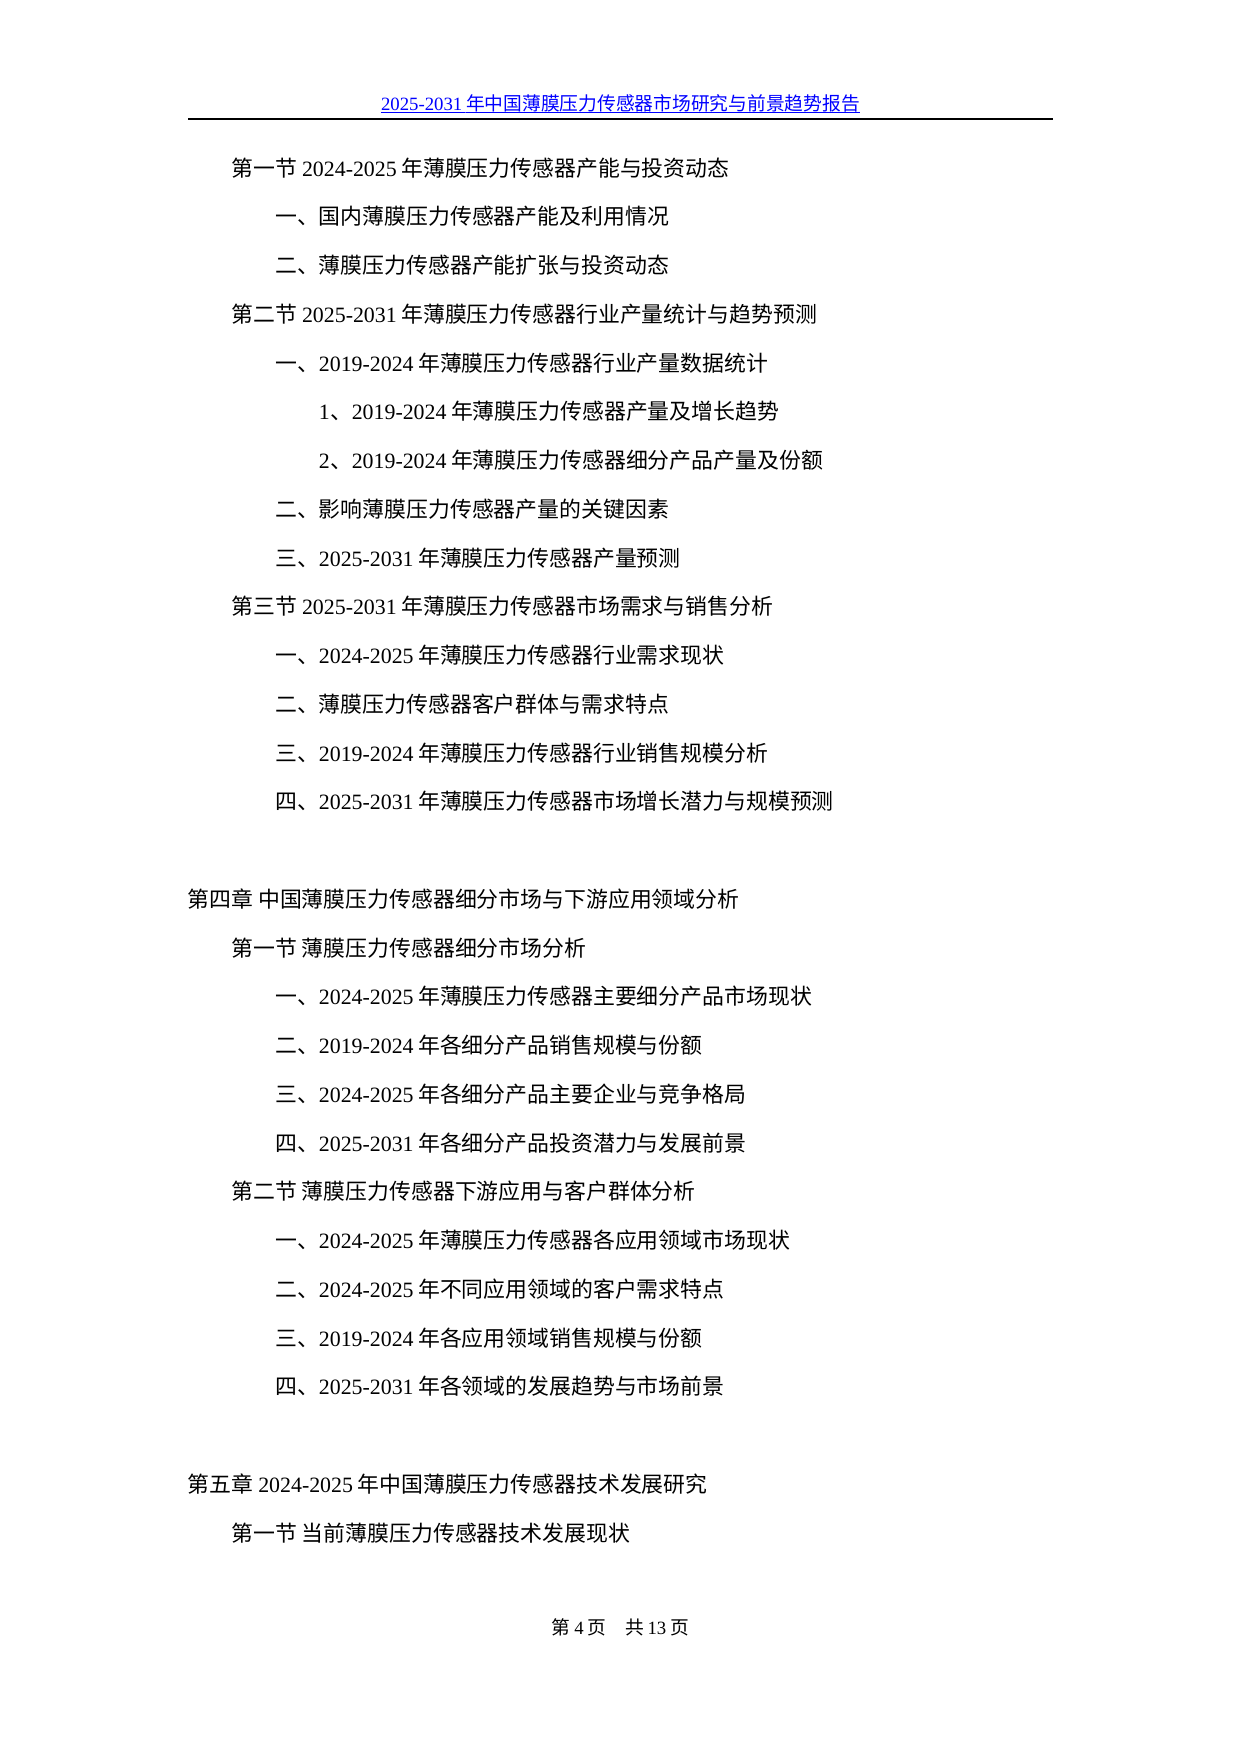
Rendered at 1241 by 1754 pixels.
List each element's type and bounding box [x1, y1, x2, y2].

text [187, 150, 1053, 1548]
